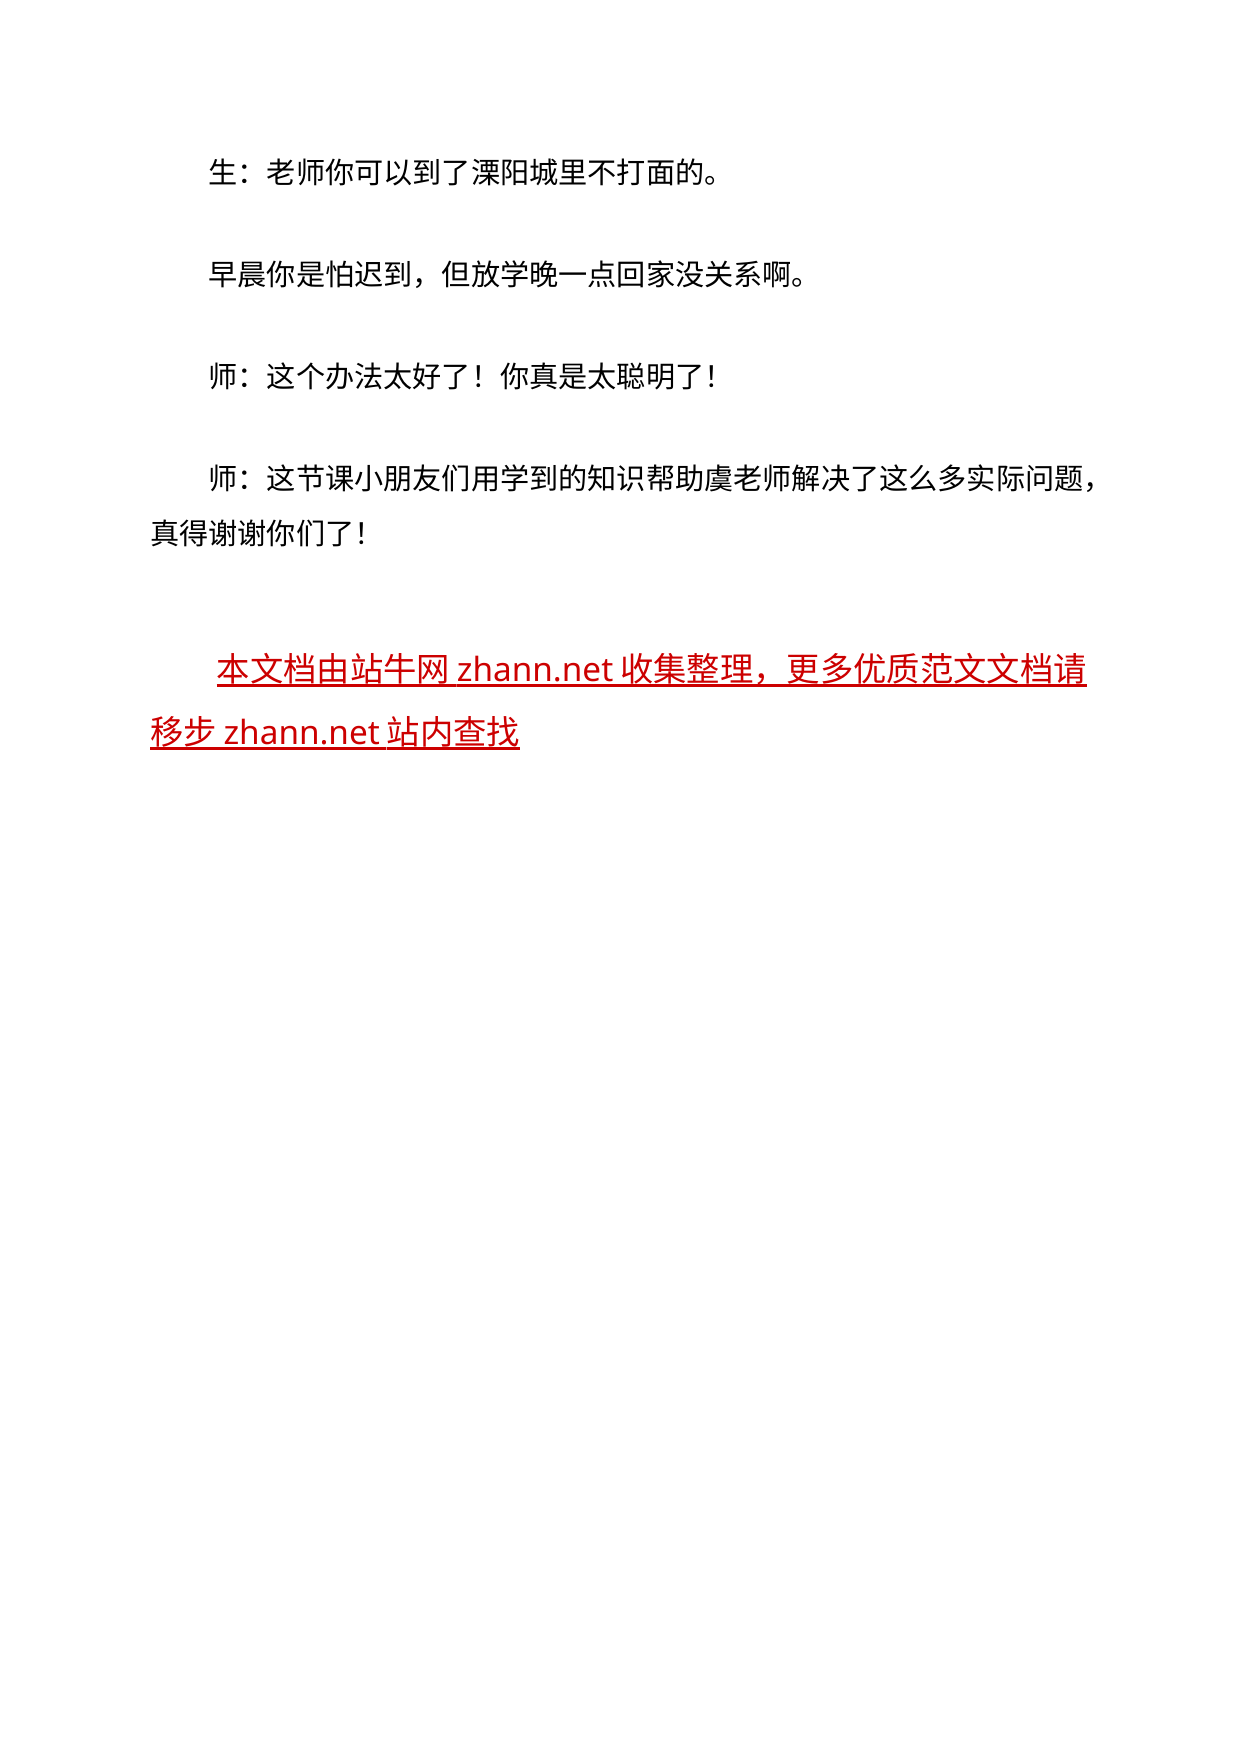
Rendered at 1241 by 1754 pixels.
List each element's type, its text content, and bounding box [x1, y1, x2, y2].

text 早晨你是怕迟到，但放学晚一点回家没关系啊。 [150, 252, 1090, 294]
text 师：这节课小朋友们用学到的知识帮助虞老师解决了这么多实际问题，真得谢谢你们了！ [150, 455, 1090, 552]
text 师：这个办法太好了！你真是太聪明了！ [150, 353, 1090, 396]
text 本文档由站牛网zhann.net收集整理，更多优质范文文档请移步zhann.net站内查找 [150, 643, 1090, 754]
text 生：老师你可以到了溧阳城里不打面的。 [150, 150, 1090, 192]
